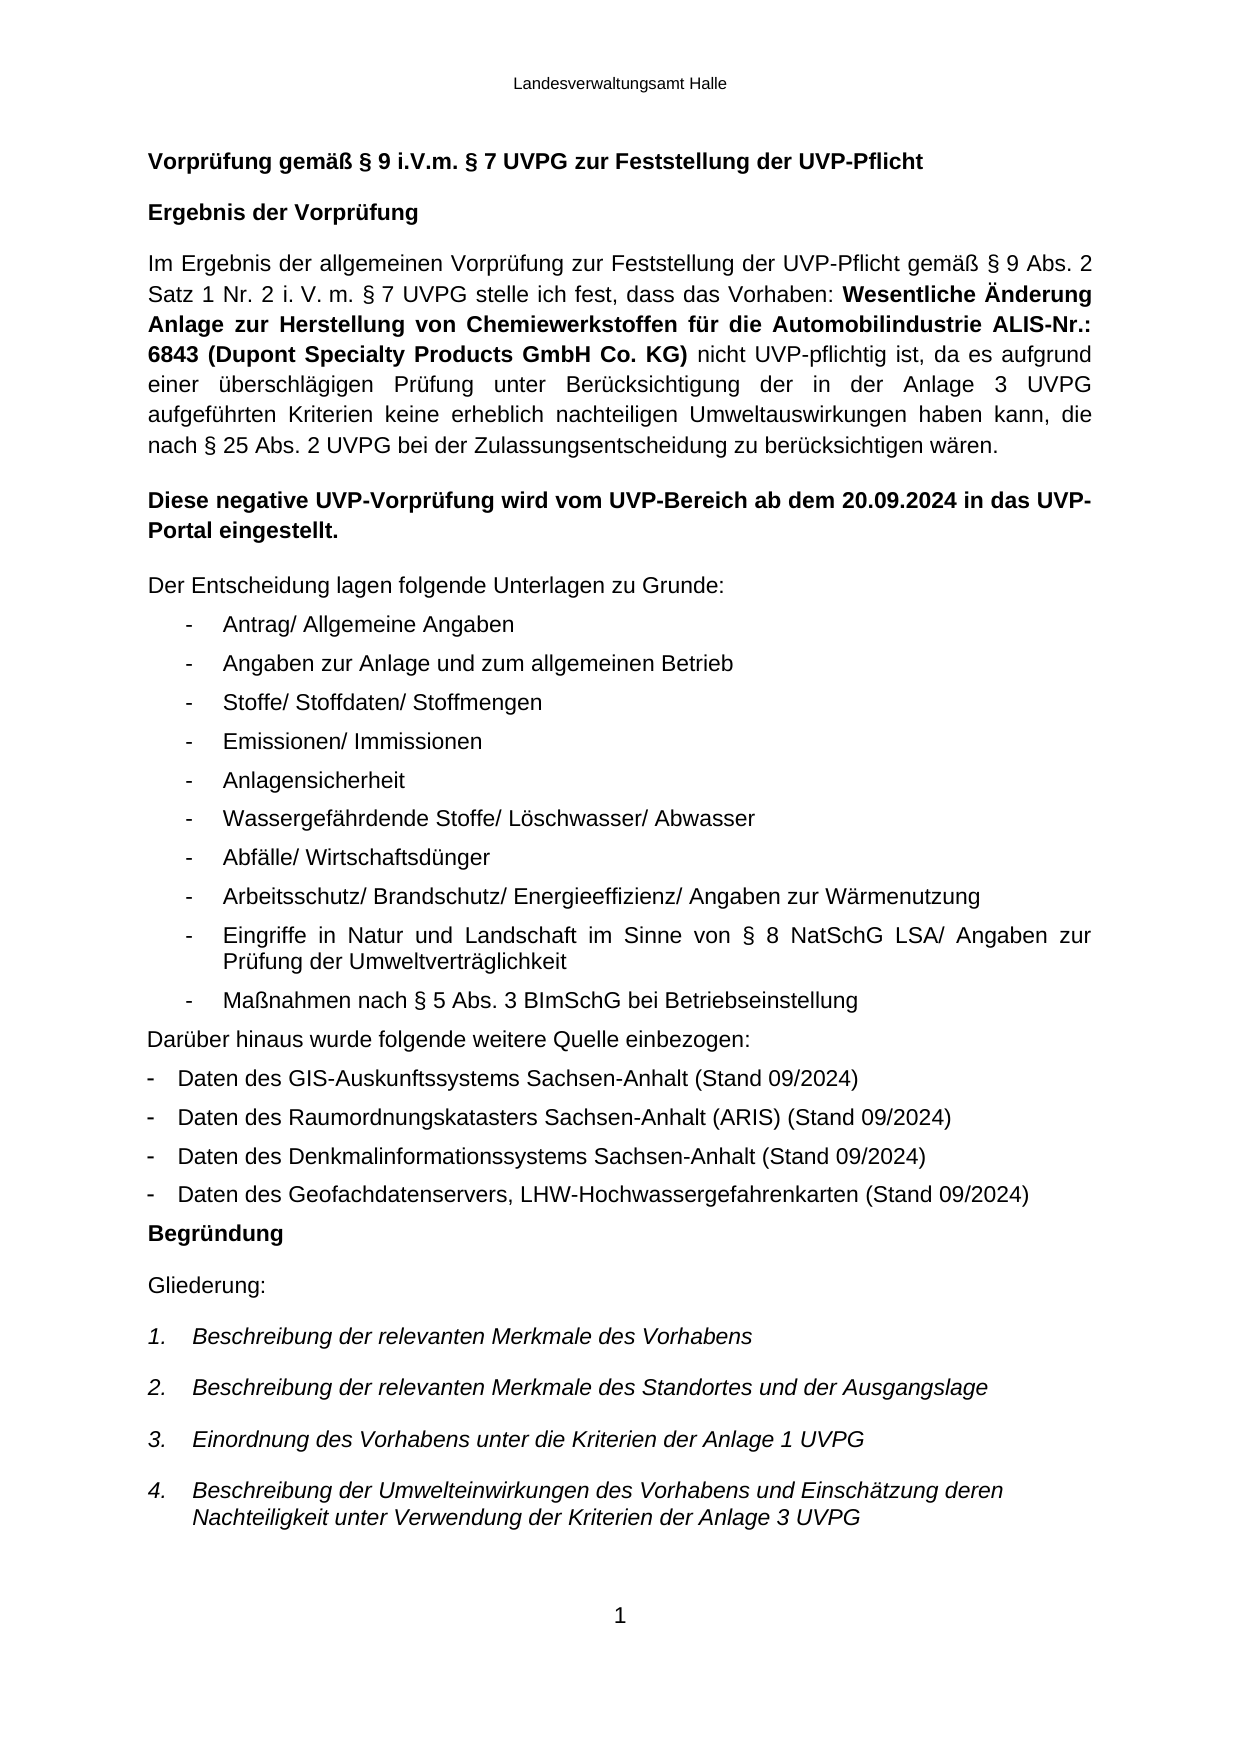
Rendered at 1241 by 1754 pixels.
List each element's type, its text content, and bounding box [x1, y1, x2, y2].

text Vorprüfung gemäß § 9 i.V.m. § 7 UVPG zur Feststellung der UVP-Pflicht [148, 148, 1092, 174]
list Daten des Denkmalinformationssystems Sachsen-Anhalt (Stand 09/2024) [147, 1143, 1092, 1169]
list Stoffe/ Stoffdaten/ Stoffmengen [185, 689, 1092, 715]
list Daten des Geofachdatenservers, LHW-Hochwassergefahrenkarten (Stand 09/2024) [147, 1181, 1092, 1208]
text 4. Beschreibung der Umwelteinwirkungen des Vorhabens und Einschätzung deren Nachteiligkeit unter Verwendung der Kriterien der Anlage 3 UVPG [148, 1477, 1092, 1530]
text 2. Beschreibung der relevanten Merkmale des Standortes und der Ausgangslage [148, 1374, 1092, 1401]
list Arbeitsschutz/ Brandschutz/ Energieeffizienz/ Angaben zur Wärmenutzung [185, 883, 1092, 909]
list Abfälle/ Wirtschaftsdünger [185, 844, 1092, 871]
text 3. Einordnung des Vorhabens unter die Kriterien der Anlage 1 UVPG [148, 1426, 1092, 1452]
list Anlagensicherheit [185, 767, 1092, 793]
list Wassergefährdende Stoffe/ Löschwasser/ Abwasser [185, 805, 1092, 832]
text 1. Beschreibung der relevanten Merkmale des Vorhabens [148, 1323, 1092, 1349]
text Diese negative UVP-Vorprüfung wird vom UVP-Bereich ab dem 20.09.2024 in das UVP-Portal eingestellt. [148, 487, 1092, 543]
text Gliederung: [148, 1272, 1092, 1298]
text Ergebnis der Vorprüfung [148, 199, 1092, 225]
text Der Entscheidung lagen folgende Unterlagen zu Grunde: [148, 572, 1092, 599]
list Antrag/ Allgemeine Angaben [185, 611, 1092, 637]
list Angaben zur Anlage und zum allgemeinen Betrieb [185, 650, 1092, 676]
list Eingriffe in Natur und Landschaft im Sinne von § 8 NatSchG LSA/ Angaben zur Prüfung der Umweltverträglichkeit [185, 922, 1092, 975]
list Daten des Raumordnungskatasters Sachsen-Anhalt (ARIS) (Stand 09/2024) [147, 1104, 1092, 1130]
list Emissionen/ Immissionen [185, 728, 1092, 754]
text Darüber hinaus wurde folgende weitere Quelle einbezogen: [147, 1026, 1092, 1052]
text Im Ergebnis der allgemeinen Vorprüfung zur Feststellung der UVP-Pflicht gemäß § 9 Abs. 2 Satz 1 Nr. 2 i. V. m. § 7 UVPG stelle ich fest, dass das Vorhaben: Wesentliche Änderung Anlage zur Herstellung von Chemiewerkstoffen für die Automobilindustrie ALIS-Nr.: 6843 (Dupont Specialty Products GmbH Co. KG) nicht UVP-pflichtig ist, da es aufgrund einer überschlägigen Prüfung unter Berücksichtigung der in der Anlage 3 UVPG aufgeführten Kriterien keine erheblich nachteiligen Umweltauswirkungen haben kann, die nach § 25 Abs. 2 UVPG bei der Zulassungsentscheidung zu berücksichtigen wären. [148, 250, 1092, 458]
text Begründung [148, 1220, 1092, 1247]
list Daten des GIS-Auskunftssystems Sachsen-Anhalt (Stand 09/2024) [147, 1065, 1092, 1091]
list Maßnahmen nach § 5 Abs. 3 BImSchG bei Betriebseinstellung [185, 987, 1092, 1013]
